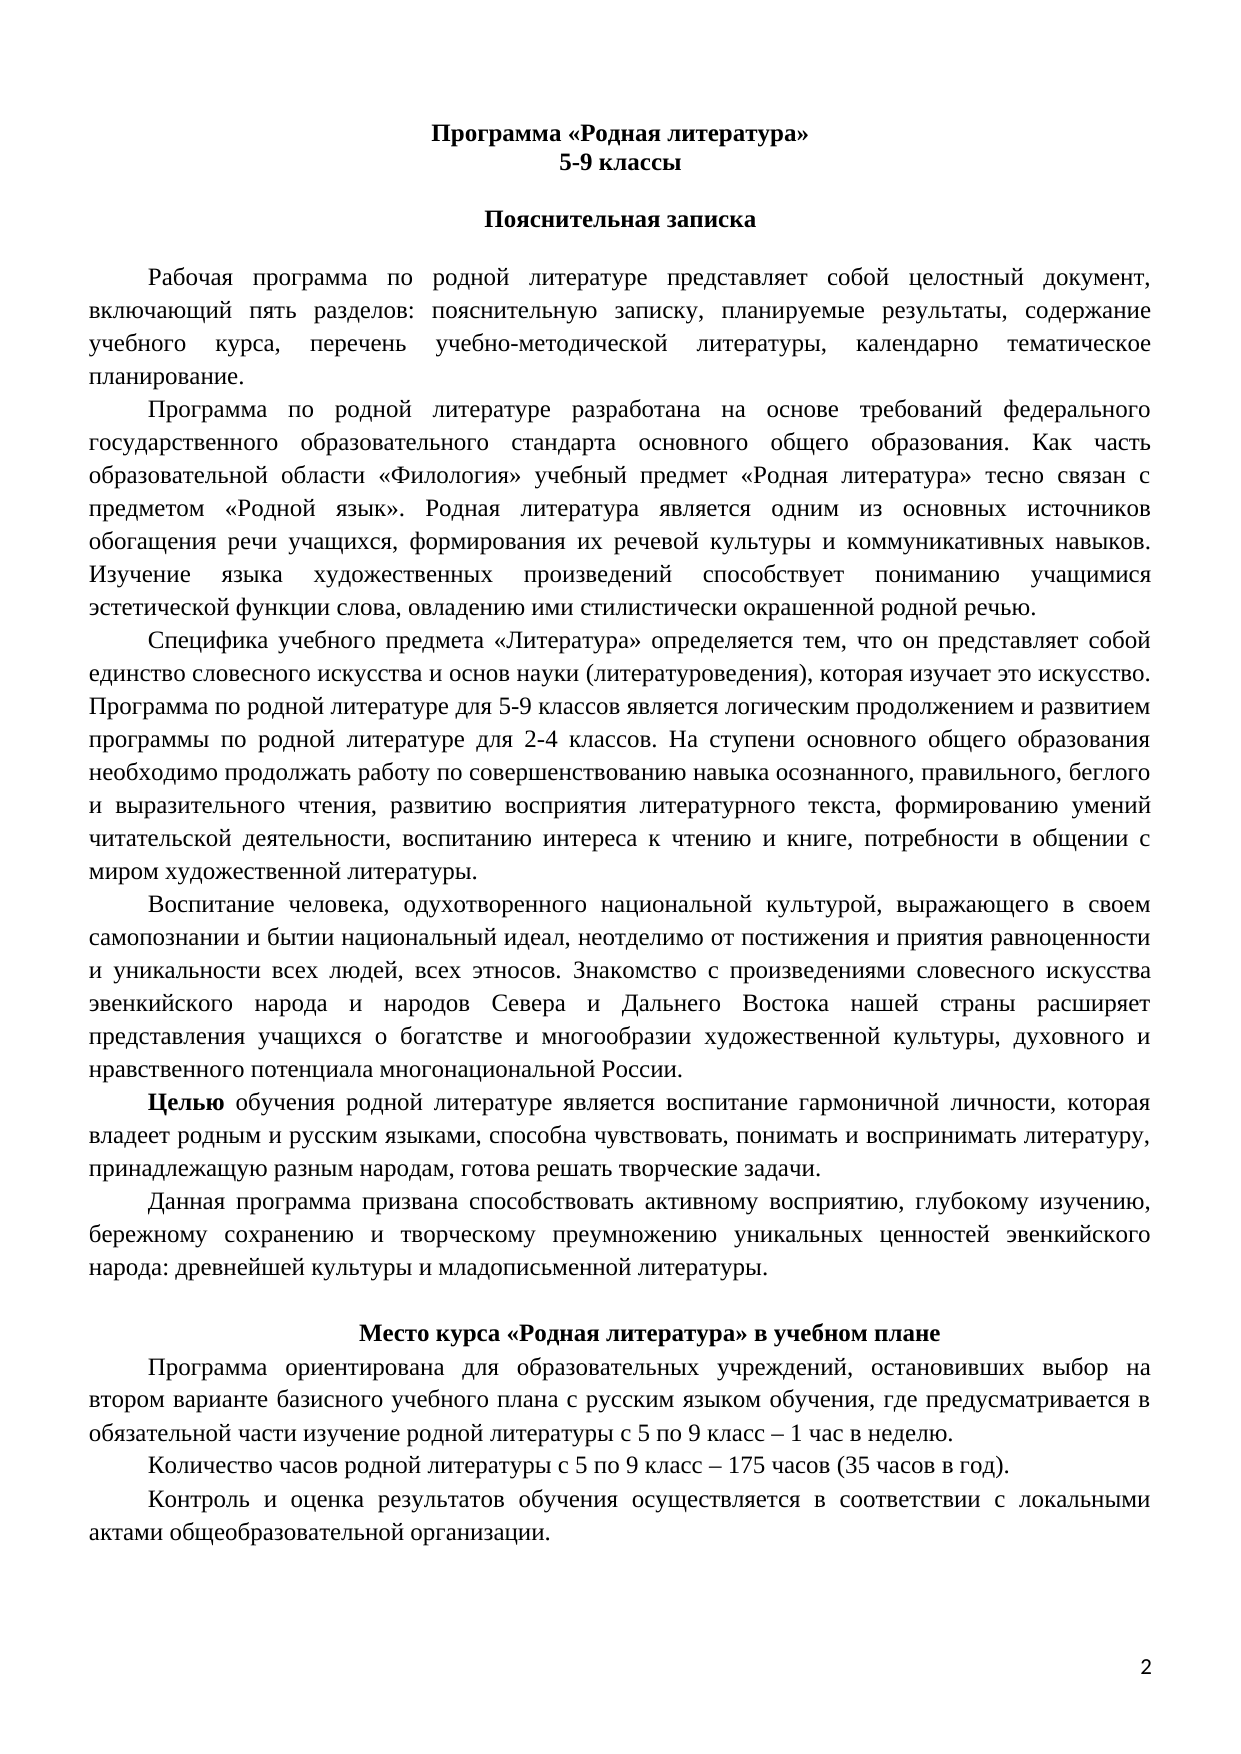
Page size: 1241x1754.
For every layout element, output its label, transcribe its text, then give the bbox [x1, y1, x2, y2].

text Целью обучения родной литературе является воспитание гармоничной личности, которая владеет родным и русским языками, способна чувствовать, понимать и воспринимать литературу, принадлежащую разным народам, готова решать творческие задачи. [89, 1087, 1152, 1182]
text Данная программа призвана способствовать активному восприятию, глубокому изучению, бережному сохранению и творческому преумножению уникальных ценностей эвенкийского народа: древнейшей культуры и младописьменной литературы. [89, 1186, 1152, 1281]
text 5-9 классы [89, 147, 1152, 176]
text Контроль и оценка результатов обучения осуществляется в соответствии с локальными актами общеобразовательной организации. [89, 1484, 1152, 1545]
text Воспитание человека, одухотворенного национальной культурой, выражающего в своем самопознании и бытии национальный идеал, неотделимо от постижения и приятия равноценности и уникальности всех людей, всех этносов. Знакомство с произведениями словесного искусства эвенкийского народа и народов Севера и Дальнего Востока нашей страны расширяет представления учащихся о богатстве и многообразии художественной культуры, духовного и нравственного потенциала многонациональной России. [89, 889, 1152, 988]
text Рабочая программа по родной литературе представляет собой целостный документ, включающий пять разделов: пояснительную записку, планируемые результаты, содержание учебного курса, перечень учебно-методической литературы, календарно тематическое планирование. [89, 262, 1152, 390]
text Количество часов родной литературы с 5 по 9 класс – 175 часов (35 часов в год). [89, 1451, 1152, 1479]
text Программа «Родная литература» [89, 118, 1152, 147]
text Место курса «Родная литература» в учебном плане [89, 1318, 1152, 1347]
text Программа ориентирована для образовательных учреждений, остановивших выбор на втором варианте базисного учебного плана с русским языком обучения, где предусматривается в обязательной части изучение родной литературы с 5 по 9 класс – 1 час в неделю. [89, 1352, 1152, 1446]
text Программа по родной литературе разработана на основе требований федерального государственного образовательного стандарта основного общего образования. Как часть образовательной области «Филология» учебный предмет «Родная литература» тесно связан с предметом «Родной язык». Родная литература является одним из основных источников обогащения речи учащихся, формирования их речевой культуры и коммуникативных навыков. Изучение языка художественных произведений способствует пониманию учащимися эстетической функции слова, овладению ими стилистически окрашенной родной речью. [89, 394, 1152, 621]
text Воспитание человека, одухотворенного национальной культурой, выражающего в своем самопознании и бытии национальный идеал, неотделимо от постижения и приятия равноценности и уникальности всех людей, всех этносов. Знакомство с произведениями словесного искусства эвенкийского народа и народов Севера и Дальнего Востока нашей страны расширяет представления учащихся о богатстве и многообразии художественной культуры, духовного и нравственного потенциала многонациональной России. [89, 1050, 1152, 1083]
text Специфика учебного предмета «Литература» определяется тем, что он представляет собой единство словесного искусства и основ науки (литературоведения), которая изучает это искусство. Программа по родной литературе для 5-9 классов является логическим продолжением и развитием программы по родной литературе для 2-4 классов. На ступени основного общего образования необходимо продолжать работу по совершенствованию навыка осознанного, правильного, беглого и выразительного чтения, развитию восприятия литературного текста, формированию умений читательской деятельности, воспитанию интереса к чтению и книге, потребности в общении с миром художественной литературы. [89, 625, 1152, 691]
text Пояснительная записка [89, 204, 1152, 233]
